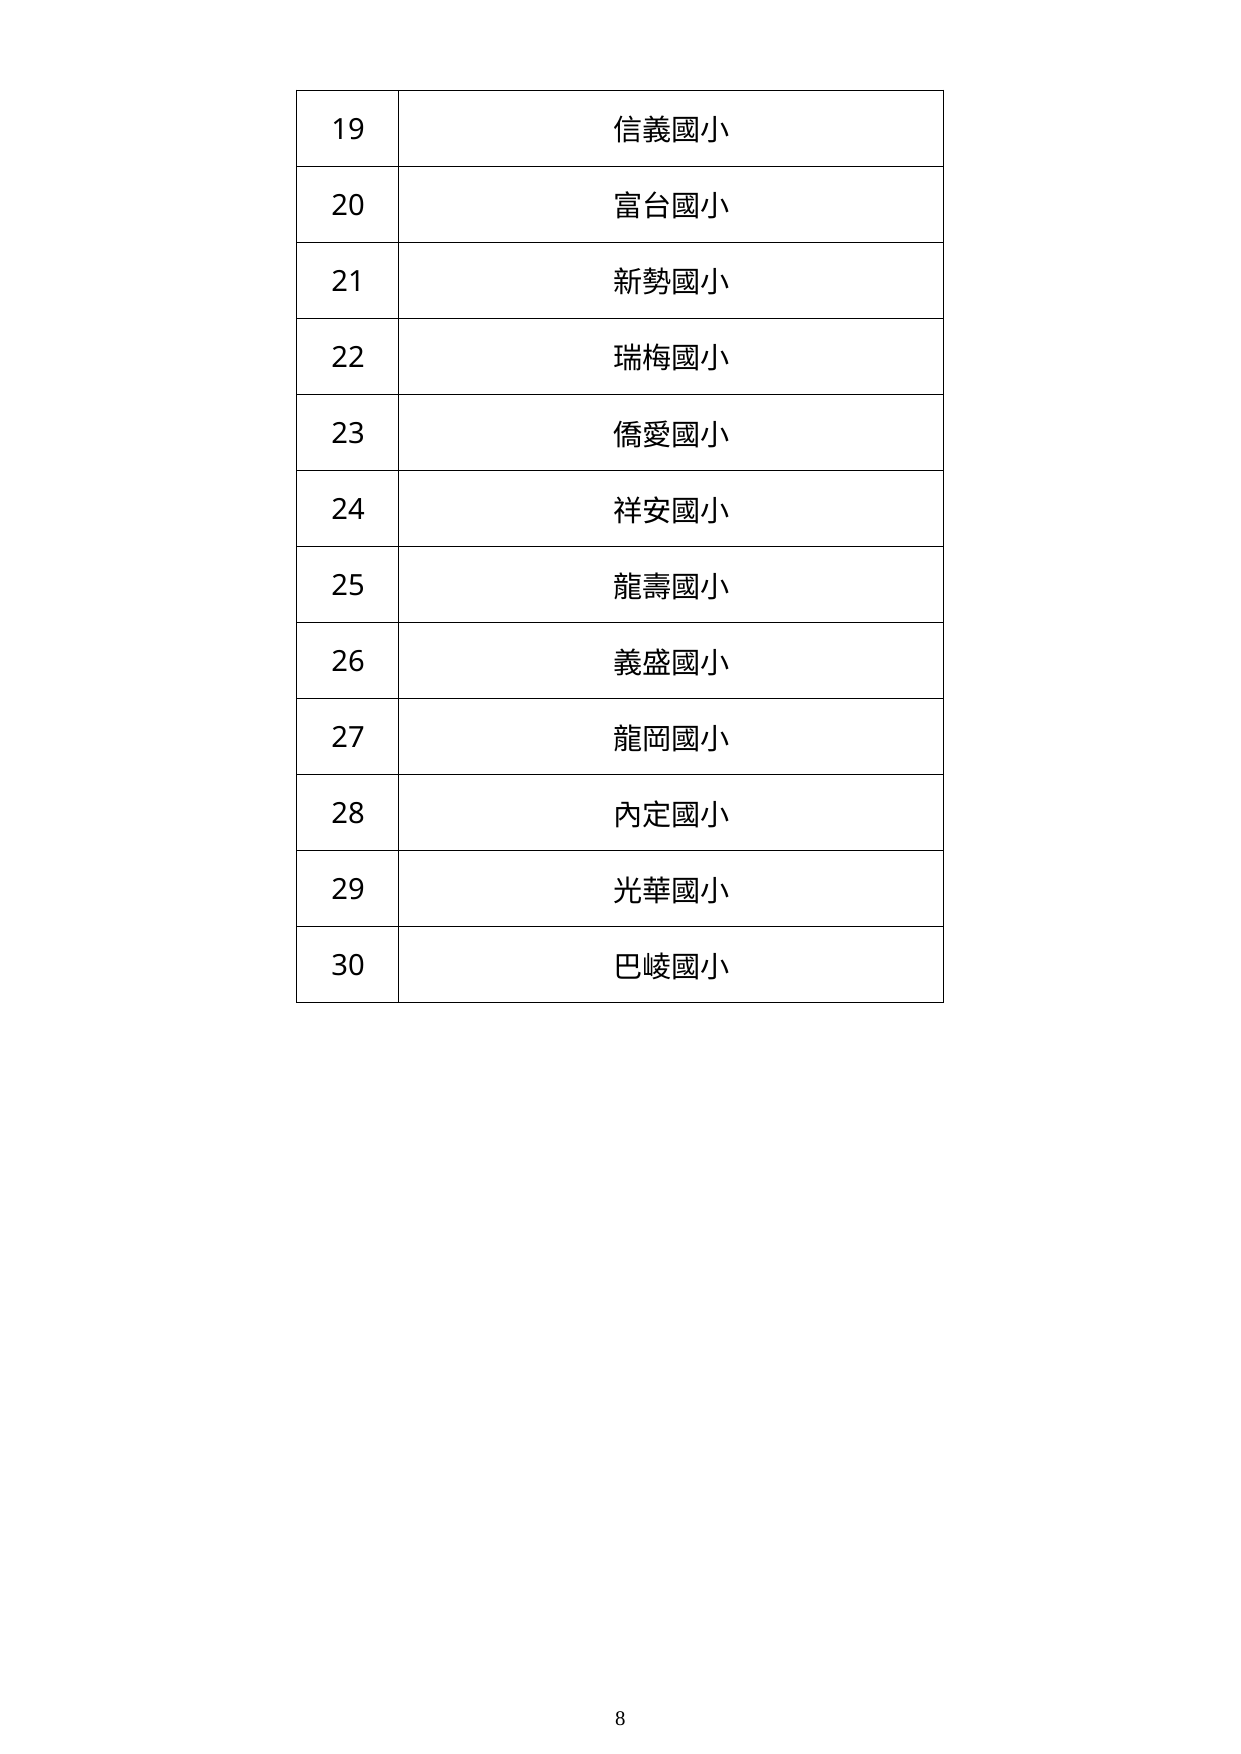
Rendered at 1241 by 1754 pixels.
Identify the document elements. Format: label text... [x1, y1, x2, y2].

table_cell 27 [297, 699, 398, 774]
table_cell 29 [297, 851, 398, 926]
table_cell 20 [297, 167, 398, 242]
table_cell 新勢國小 [399, 243, 943, 318]
table_cell 30 [297, 927, 398, 1002]
table_cell 巴崚國小 [399, 927, 943, 1002]
table_cell 信義國小 [399, 91, 943, 166]
table_cell 21 [297, 243, 398, 318]
table_cell 內定國小 [399, 775, 943, 850]
table_cell 龍壽國小 [399, 547, 943, 622]
table_cell 19 [297, 91, 398, 166]
table_cell 龍岡國小 [399, 699, 943, 774]
table_cell 23 [297, 395, 398, 470]
table_cell 義盛國小 [399, 623, 943, 698]
table_cell 僑愛國小 [399, 395, 943, 470]
table_cell 富台國小 [399, 167, 943, 242]
table_cell 26 [297, 623, 398, 698]
table_cell 光華國小 [399, 851, 943, 926]
table_cell 24 [297, 471, 398, 546]
table_cell 瑞梅國小 [399, 319, 943, 394]
table_cell 28 [297, 775, 398, 850]
table_cell 祥安國小 [399, 471, 943, 546]
table_cell 22 [297, 319, 398, 394]
table_cell 25 [297, 547, 398, 622]
